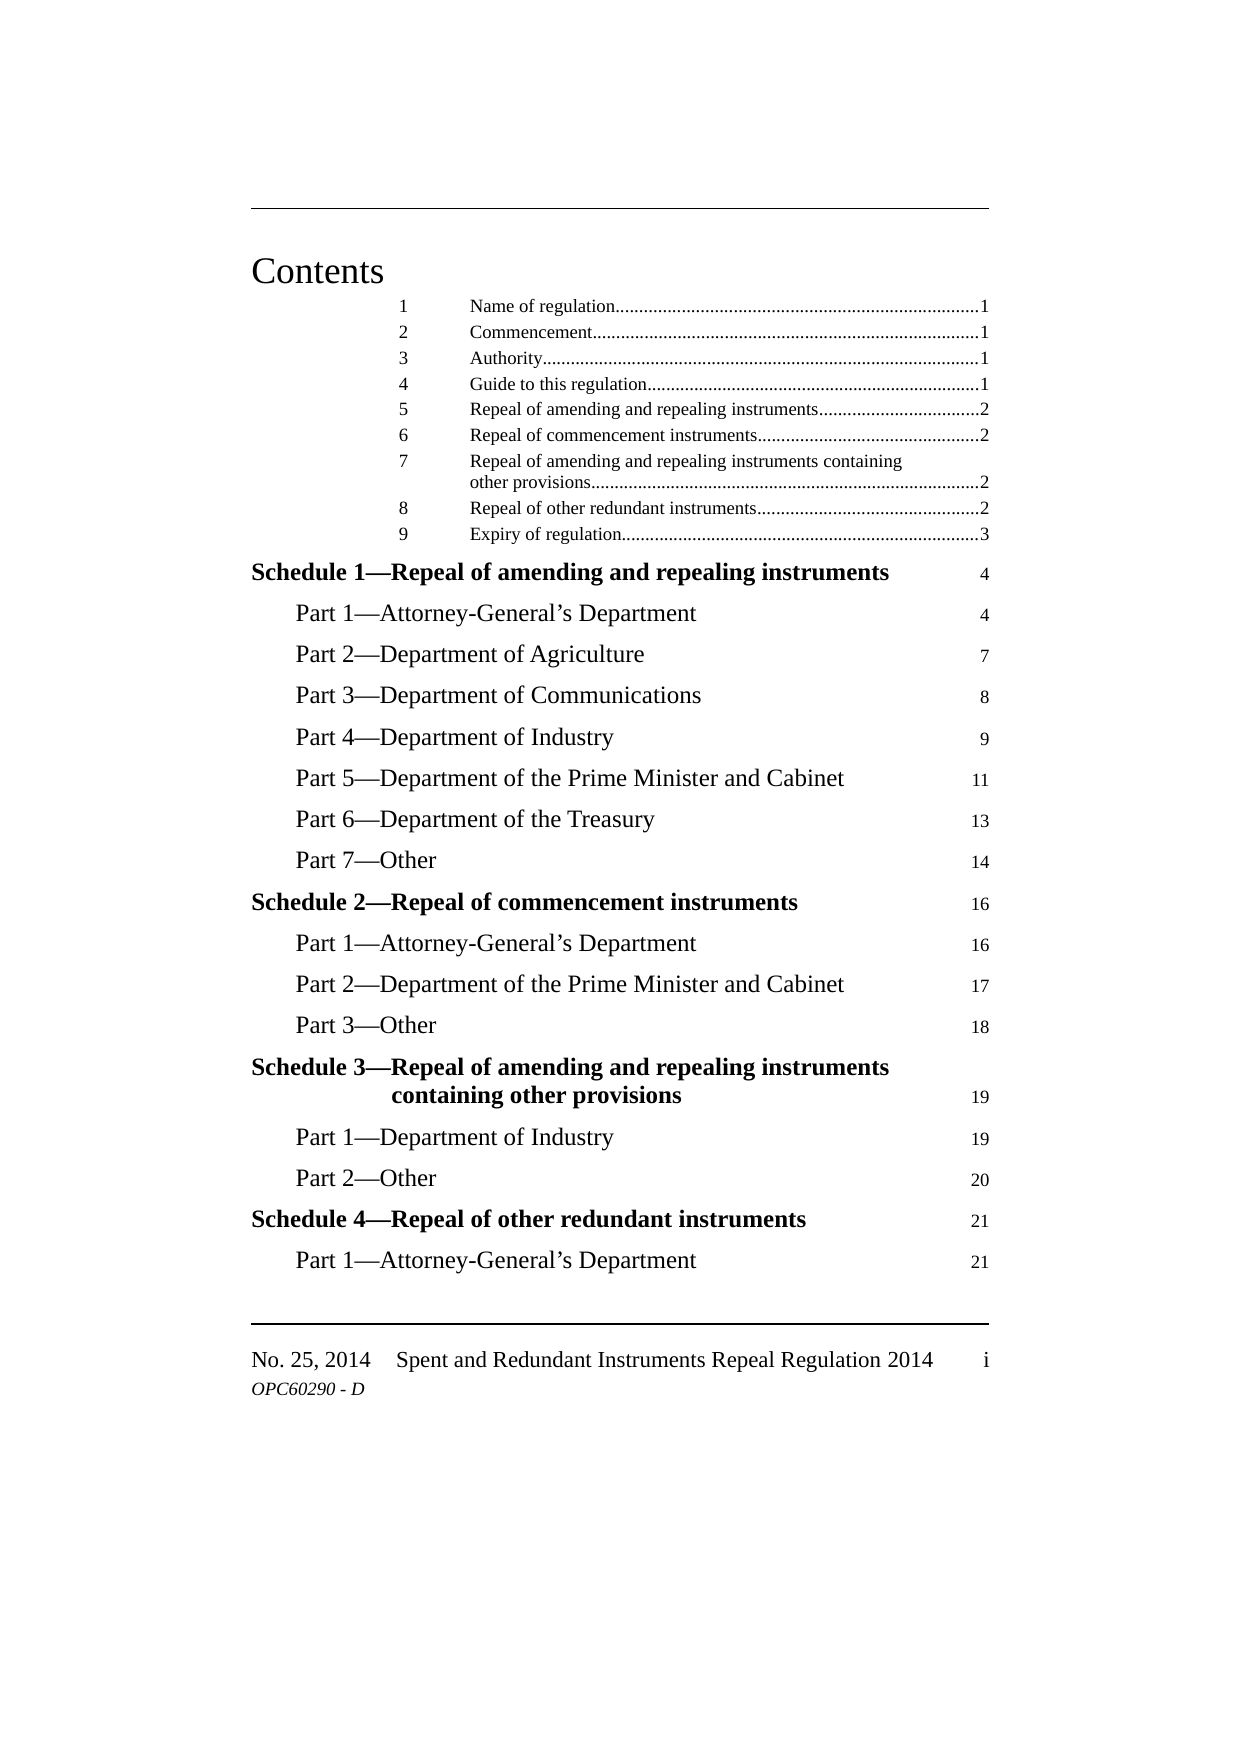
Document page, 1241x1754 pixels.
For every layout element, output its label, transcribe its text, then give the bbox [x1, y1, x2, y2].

text 5 Repeal of amending and repealing instruments 2 [399, 398, 930, 420]
text Part 7—Other 14 [295, 846, 930, 874]
text 3 Authority 1 [399, 347, 930, 368]
text Part 1—Attorney-General’s Department 21 [295, 1246, 930, 1274]
text 7 Repeal of amending and repealing instruments containing other provisions 2 [399, 450, 930, 493]
text Schedule 2—Repeal of commencement instruments 16 [251, 887, 930, 916]
text 6 Repeal of commencement instruments 2 [399, 424, 930, 446]
text Schedule 4—Repeal of other redundant instruments 21 [251, 1204, 930, 1233]
text 4 Guide to this regulation 1 [399, 372, 930, 394]
text Part 1—Attorney-General’s Department 16 [295, 928, 930, 957]
text 2 Commencement 1 [399, 321, 930, 343]
text Schedule 3—Repeal of amending and repealing instruments containing other provisions 19 [251, 1052, 930, 1109]
text 8 Repeal of other redundant instruments 2 [399, 497, 930, 518]
text Part 4—Department of Industry 9 [295, 722, 930, 751]
text Part 6—Department of the Treasury 13 [295, 804, 930, 833]
text 1 Name of regulation 1 [399, 295, 930, 317]
text Part 2—Department of Agriculture 7 [295, 639, 930, 668]
text Part 3—Other 18 [295, 1011, 930, 1039]
text Part 2—Other 20 [295, 1163, 930, 1192]
text Part 1—Department of Industry 19 [295, 1122, 930, 1151]
text 9 Expiry of regulation 3 [399, 523, 930, 544]
text Part 3—Department of Communications 8 [295, 681, 930, 709]
text Part 1—Attorney-General’s Department 4 [295, 598, 930, 627]
text Part 2—Department of the Prime Minister and Cabinet 17 [295, 969, 930, 998]
text Part 5—Department of the Prime Minister and Cabinet 11 [295, 763, 930, 792]
text Schedule 1—Repeal of amending and repealing instruments 4 [251, 557, 930, 586]
text Contents [251, 248, 989, 291]
